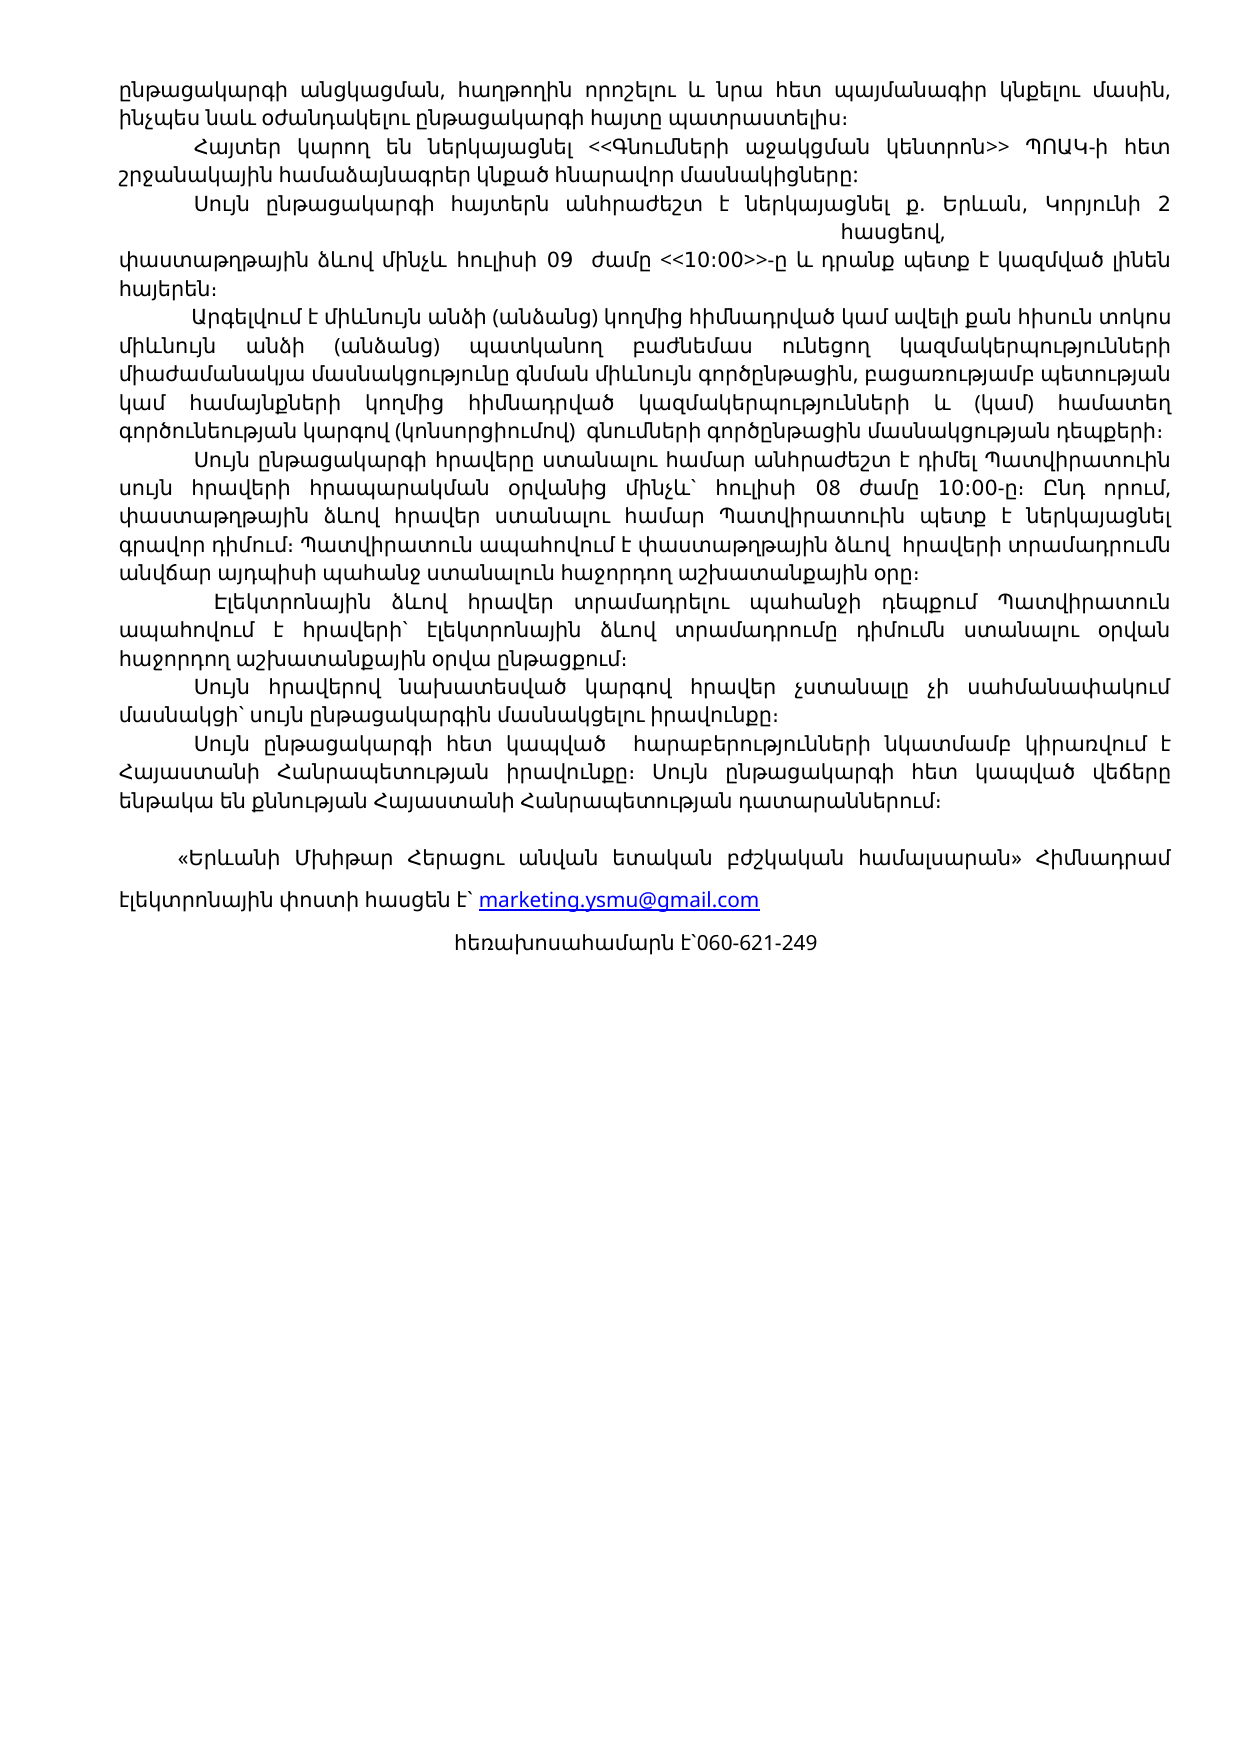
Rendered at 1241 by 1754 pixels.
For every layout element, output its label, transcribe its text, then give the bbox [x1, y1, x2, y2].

text Սույն ընթացակարգի հրավերը ստանալու համար անհրաժեշտ է դիմել Պատվիրատուին սույն հրավերի հրապարակման օրվանից մինչև` հուլիսի 08 ժամը 10:00-ը։ Ընդ որում, փաստաթղթային ձևով հրավեր ստանալու համար Պատվիրատուին պետք է ներկայացնել գրավոր դիմում։ Պատվիրատուն ապահովում է փաստաթղթային ձևով հրավերի տրամադրումն անվճար այդպիսի պահանջ ստանալուն հաջորդող աշխատանքային օրը։ [118, 445, 1171, 587]
text Սույն հրավերով նախատեսված կարգով հրավեր չստանալը չի սահմանափակում մասնակցի` սույն ընթացակարգին մասնակցելու իրավունքը։ [118, 672, 1171, 729]
text հեռախոսահամարն է`060-621-249 [118, 928, 1171, 956]
text «Երևանի Մխիթար Հերացու անվան ետական բժշկական համալսարան» Հիմնադրամ էլեկտրոնային փոստի հասցեն է` marketing.ysmu@gmail.com [118, 843, 1171, 914]
text Սույն ընթացակարգի հայտերն անհրաժեշտ է ներկայացնել ք. Երևան, Կորյունի 2 հասցեով, [193, 189, 1171, 246]
text Արգելվում է միևնույն անձի (անձանց) կողմից հիմնադրված կամ ավելի քան հիսուն տոկոս միևնույն անձի (անձանց) պատկանող բաժնեմաս ունեցող կազմակերպությունների միաժամանակյա մասնակցությունը գնման միևնույն գործընթացին, բացառությամբ պետության կամ համայնքների կողմից հիմնադրված կազմակերպությունների և (կամ) համատեղ գործունեության կարգով (կոնսորցիումով) գնումների գործընթացին մասնակցության դեպքերի։ [118, 302, 1171, 445]
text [118, 75, 1171, 132]
text փաստաթղթային ձևով մինչև հուլիսի 09 ժամը <<10:00>>-ը և դրանք պետք է կազմված լինեն հայերեն։ [118, 246, 1171, 302]
text Սույն ընթացակարգի հետ կապված հարաբերությունների նկատմամբ կիրառվում է Հայաստանի Հանրապետության իրավունքը։ Սույն ընթացակարգի հետ կապված վեճերը ենթակա են քննության Հայաստանի Հանրապետության դատարաններում։ [118, 729, 1171, 814]
text Էլեկտրոնային ձևով հրավեր տրամադրելու պահանջի դեպքում Պատվիրատուն ապահովում է հրավերի` էլեկտրոնային ձևով տրամադրումը դիմումն ստանալու օրվան հաջորդող աշխատանքային օրվա ընթացքում։ [118, 587, 1171, 672]
text Հայտեր կարող են ներկայացնել <<Գնումների աջակցման կենտրոն>> ՊՈԱԿ-ի հետ շրջանակային համաձայնագրեր կնքած հնարավոր մասնակիցները: [118, 132, 1171, 189]
